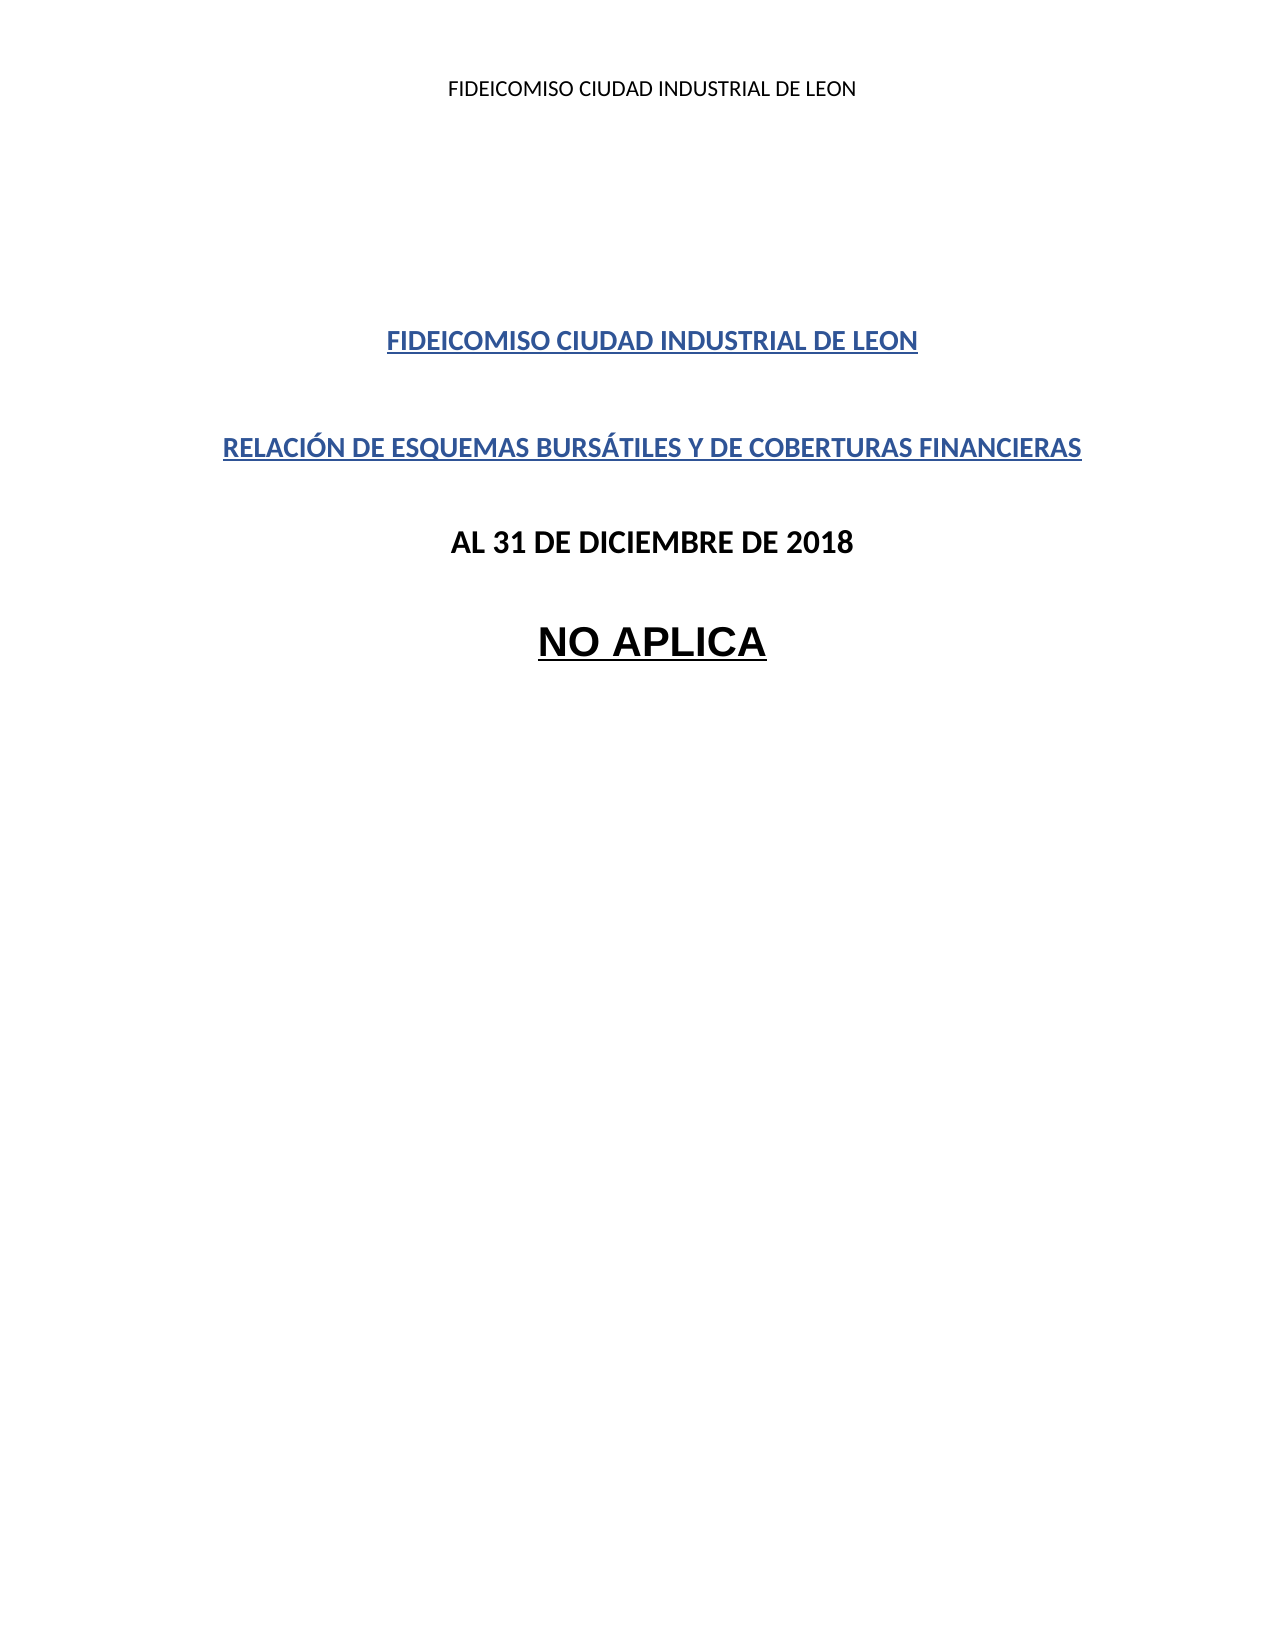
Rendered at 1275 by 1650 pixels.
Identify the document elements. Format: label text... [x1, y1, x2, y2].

text FIDEICOMISO CIUDAD INDUSTRIAL DE LEON [148, 322, 1157, 358]
text NO APLICA [148, 617, 1157, 665]
text RELACIÓN DE ESQUEMAS BURSÁTILES Y DE COBERTURAS FINANCIERAS [148, 429, 1157, 464]
text AL 31 DE DICIEMBRE DE 2018 [148, 521, 1157, 561]
